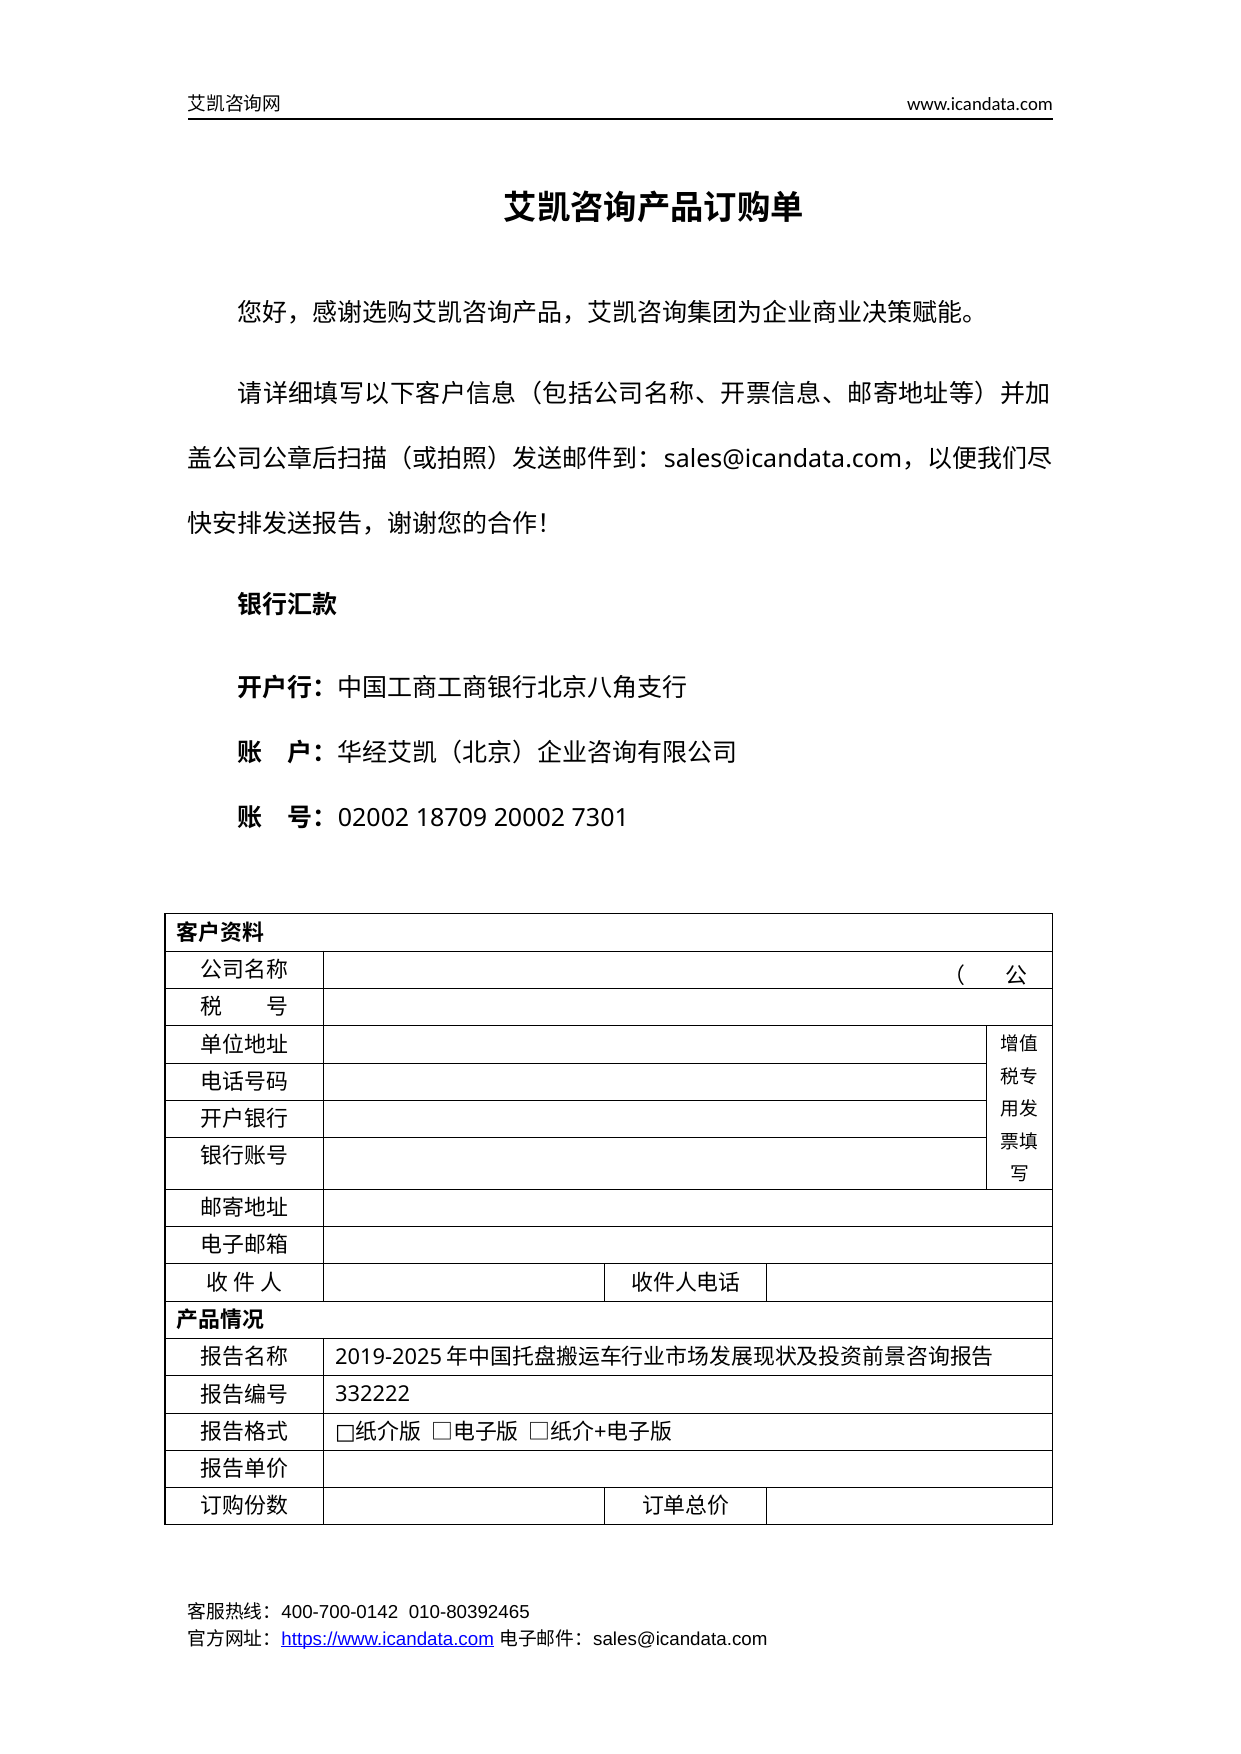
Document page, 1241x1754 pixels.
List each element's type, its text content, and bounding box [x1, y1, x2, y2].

table_cell [324, 1064, 986, 1100]
table_cell [324, 1138, 986, 1189]
table_cell 报告名称 [166, 1339, 323, 1375]
table_cell 电子邮箱 [166, 1227, 323, 1263]
text 账 户：华经艾凯（北京）企业咨询有限公司 [187, 718, 1053, 783]
table_cell [324, 1227, 1052, 1263]
table_cell 报告格式 [166, 1414, 323, 1450]
table_cell 电话号码 [166, 1064, 323, 1100]
table_cell 收 件 人 [166, 1264, 323, 1301]
table_cell [324, 1190, 1052, 1226]
text 账 号：02002 18709 20002 7301 [187, 783, 1053, 848]
table_cell [767, 1264, 1052, 1301]
table_cell [767, 1488, 1052, 1524]
table_cell [324, 1451, 1052, 1487]
text 银行汇款 [187, 570, 1053, 635]
table_cell 开户银行 [166, 1101, 323, 1137]
table_header 客户资料 [166, 914, 1052, 951]
table_cell 银行账号 [166, 1138, 323, 1189]
table_cell [324, 952, 1052, 988]
table_cell 332222 [324, 1376, 1052, 1412]
table_cell [324, 1488, 604, 1524]
table_cell [324, 1101, 986, 1137]
text 您好，感谢选购艾凯咨询产品，艾凯咨询集团为企业商业决策赋能。 [187, 278, 1053, 343]
table_cell [324, 1264, 604, 1301]
table_cell 订购份数 [166, 1488, 323, 1524]
table_cell 公司名称 [166, 952, 323, 988]
table_cell 2019-2025年中国托盘搬运车行业市场发展现状及投资前景咨询报告 [324, 1339, 1052, 1375]
text 艾凯咨询产品订购单 [187, 172, 1053, 237]
table_cell 报告单价 [166, 1451, 323, 1487]
table_cell [324, 989, 1052, 1025]
text 开户行：中国工商工商银行北京八角支行 [187, 653, 1053, 718]
table_cell 订单总价 [605, 1488, 766, 1524]
table_cell 收件人电话 [605, 1264, 766, 1301]
table_cell [324, 1026, 986, 1062]
table_cell 税 号 [166, 989, 323, 1025]
table_cell 产品情况 [166, 1302, 1052, 1338]
table_cell 增值税专用发票填写 [987, 1026, 1052, 1189]
table_cell 邮寄地址 [166, 1190, 323, 1226]
table_cell □纸介版 □电子版 □纸介+电子版 [324, 1414, 1052, 1450]
table_cell 单位地址 [166, 1026, 323, 1062]
table_cell 报告编号 [166, 1376, 323, 1412]
text 请详细填写以下客户信息（包括公司名称、开票信息、邮寄地址等）并加盖公司公章后扫描（或拍照）发送邮件到：sales@icandata.com，以便我们尽快安排发送报告，谢谢您的合作！ [187, 359, 1053, 554]
